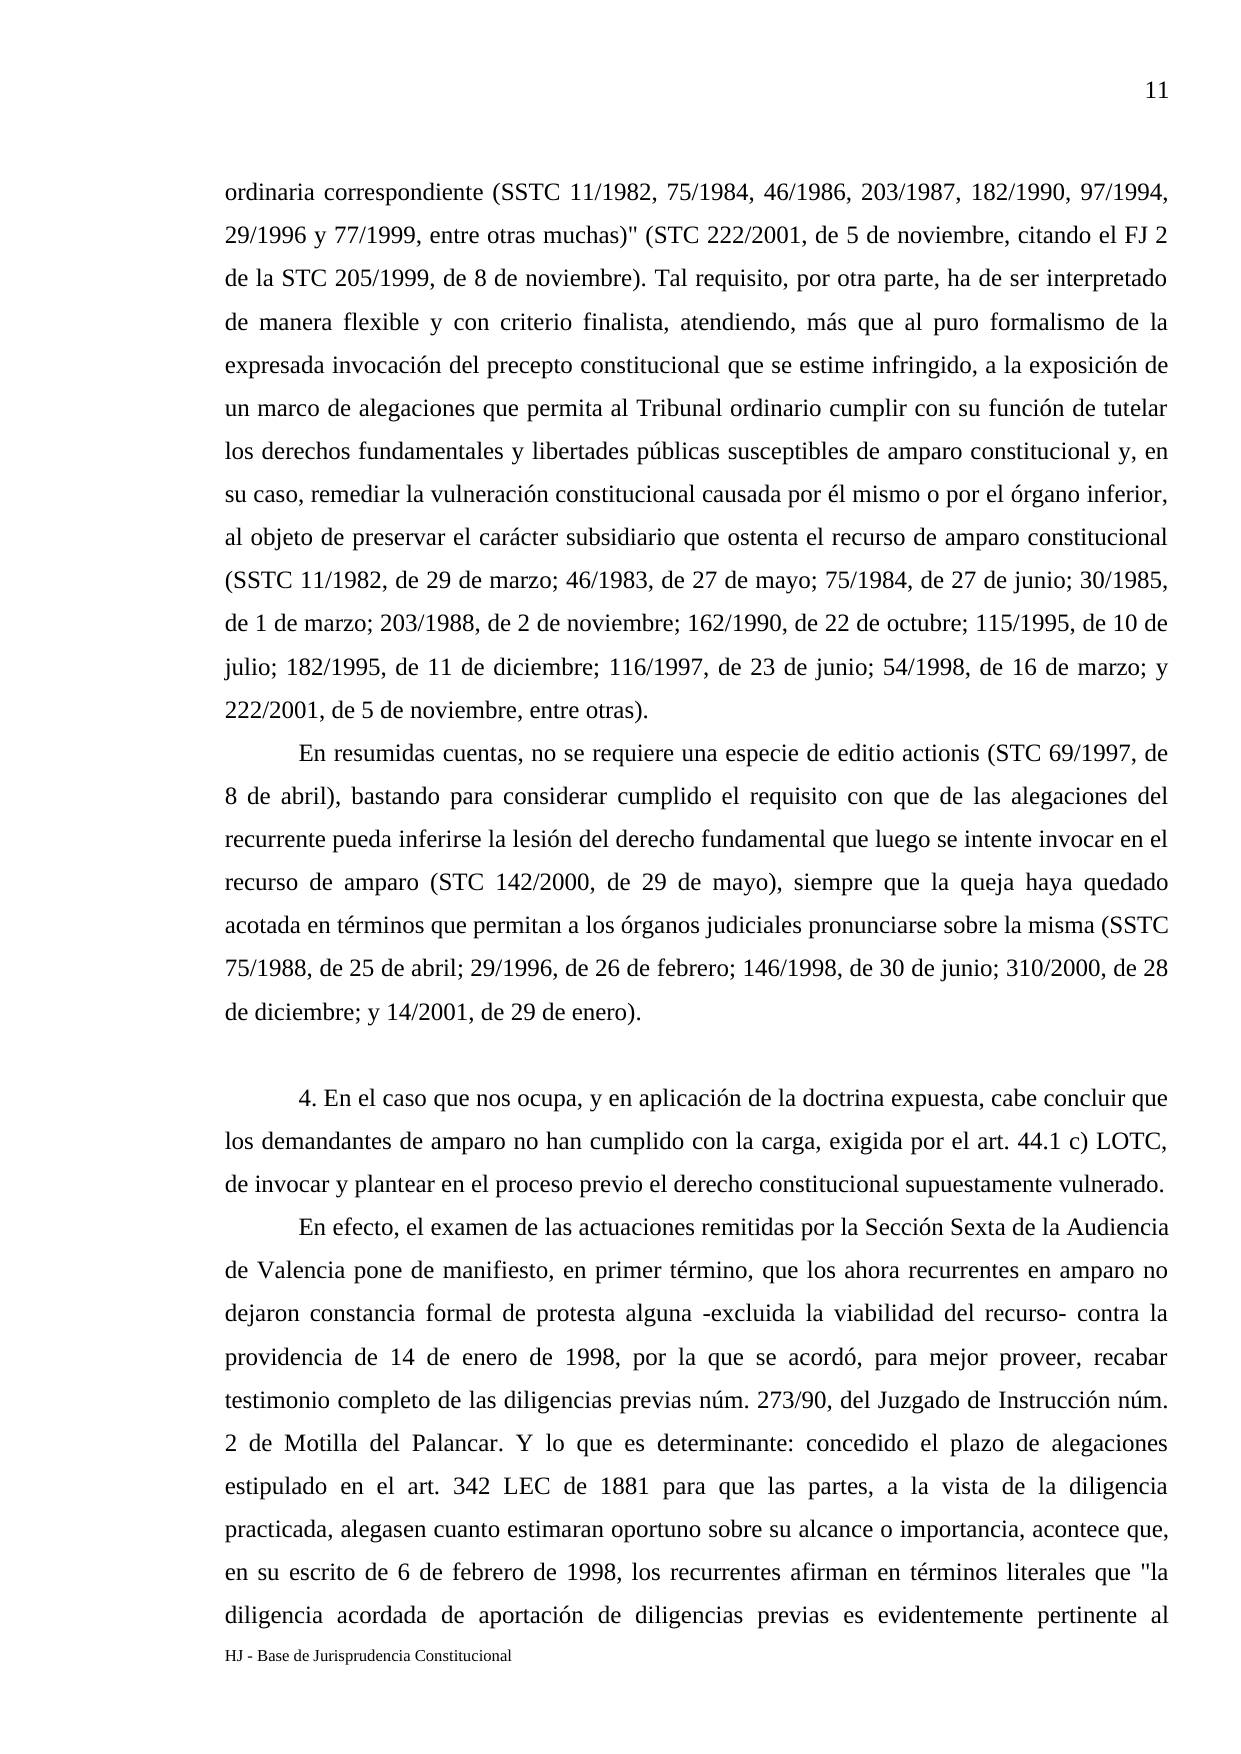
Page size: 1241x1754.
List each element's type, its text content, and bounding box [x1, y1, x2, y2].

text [224, 1212, 1169, 1629]
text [224, 177, 1169, 723]
text 4. En el caso que nos ocupa, y en aplicación de la doctrina expuesta, cabe concluir que los demandantes de amparo no han cumplido con la carga, exigida por el art. 44.1 c) LOTC, de invocar y plantear en el proceso previo el derecho constitucional supuestamente vulnerado. [224, 1083, 1169, 1198]
text En resumidas cuentas, no se requiere una especie de editio actionis (STC 69/1997, de 8 de abril), bastando para considerar cumplido el requisito con que de las alegaciones del recurrente pueda inferirse la lesión del derecho fundamental que luego se intente invocar en el recurso de amparo (STC 142/2000, de 29 de mayo), siempre que la queja haya quedado acotada en términos que permitan a los órganos judiciales pronunciarse sobre la misma (SSTC 75/1988, de 25 de abril; 29/1996, de 26 de febrero; 146/1998, de 30 de junio; 310/2000, de 28 de diciembre; y 14/2001, de 29 de enero). [224, 738, 1169, 1025]
